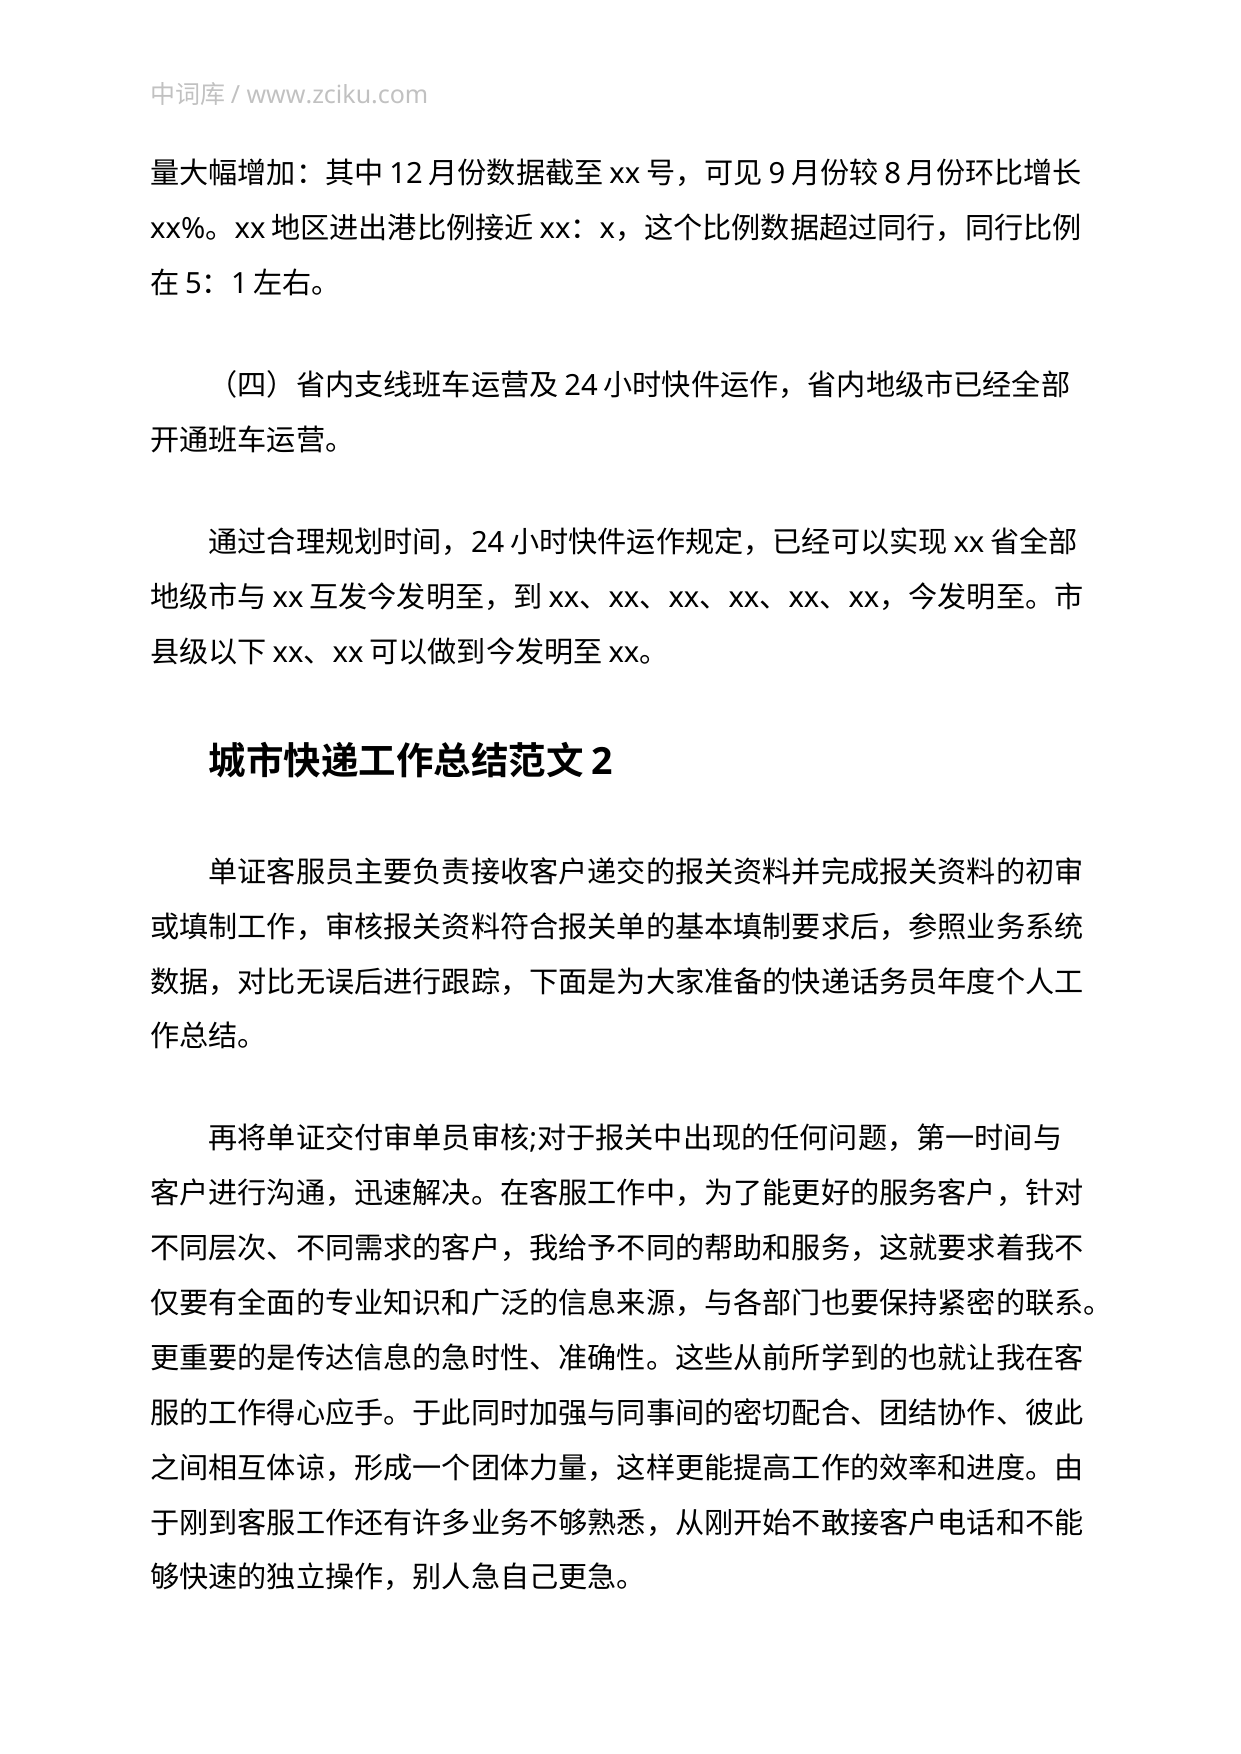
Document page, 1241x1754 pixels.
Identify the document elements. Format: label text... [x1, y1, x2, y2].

text 城市快递工作总结范文2 [150, 731, 1090, 785]
text 通过合理规划时间，24小时快件运作规定，已经可以实现xx省全部地级市与xx互发今发明至，到xx、xx、xx、xx、xx、xx，今发明至。市县级以下xx、xx可以做到今发明至xx。 [150, 519, 1090, 671]
text 单证客服员主要负责接收客户递交的报关资料并完成报关资料的初审或填制工作，审核报关资料符合报关单的基本填制要求后，参照业务系统数据，对比无误后进行跟踪，下面是为大家准备的快递话务员年度个人工作总结。 [150, 848, 1090, 1055]
text 再将单证交付审单员审核;对于报关中出现的任何问题，第一时间与客户进行沟通，迅速解决。在客服工作中，为了能更好的服务客户，针对不同层次、不同需求的客户，我给予不同的帮助和服务，这就要求着我不仅要有全面的专业知识和广泛的信息来源，与各部门也要保持紧密的联系。更重要的是传达信息的急时性、准确性。这些从前所学到的也就让我在客服的工作得心应手。于此同时加强与同事间的密切配合、团结协作、彼此之间相互体谅，形成一个团体力量，这样更能提高工作的效率和进度。由于刚到客服工作还有许多业务不够熟悉，从刚开始不敢接客户电话和不能够快速的独立操作，别人急自己更急。 [150, 1115, 1090, 1596]
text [150, 150, 1090, 302]
text （四）省内支线班车运营及24小时快件运作，省内地级市已经全部开通班车运营。 [150, 362, 1090, 459]
